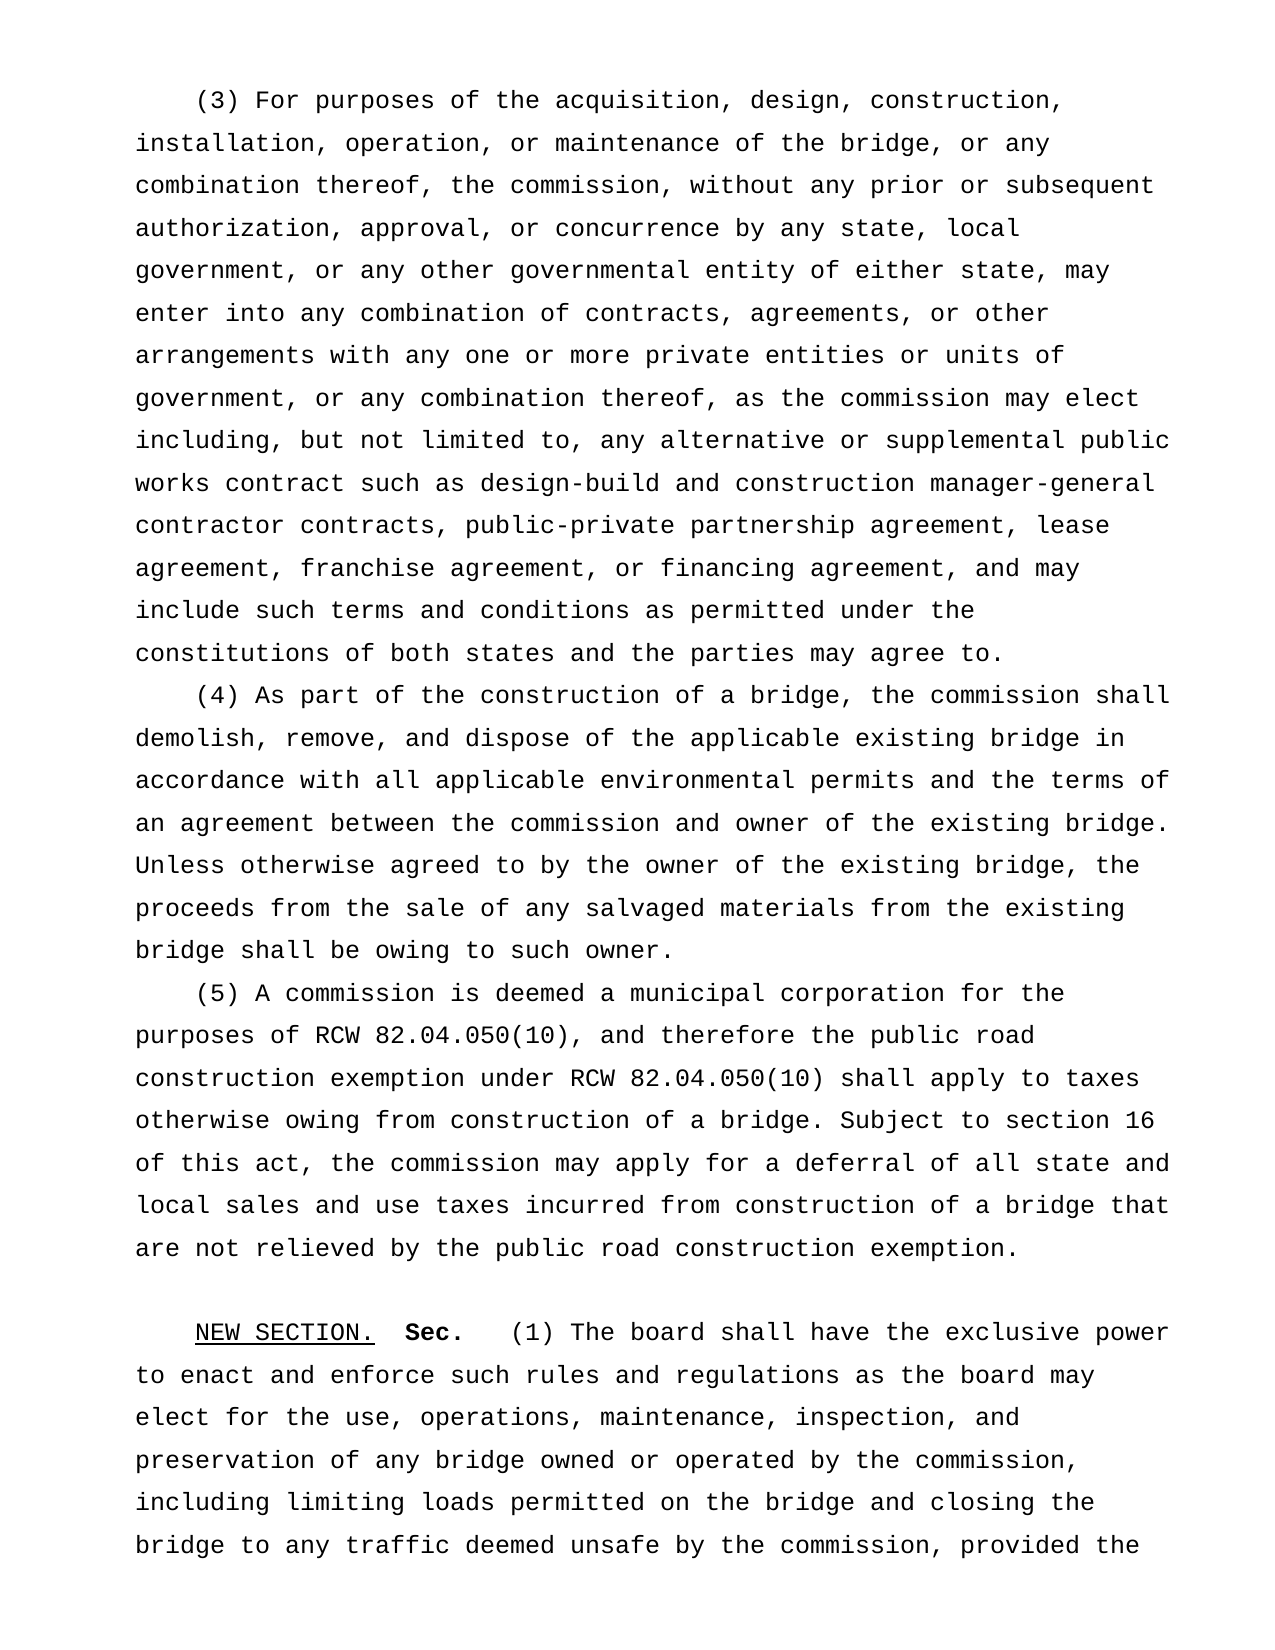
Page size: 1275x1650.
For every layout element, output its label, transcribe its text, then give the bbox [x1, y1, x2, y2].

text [135, 1307, 1170, 1562]
text (3) For purposes of the acquisition, design, construction, installation, operation, or maintenance of the bridge, or any combination thereof, the commission, without any prior or subsequent authorization, approval, or concurrence by any state, local government, or any other governmental entity of either state, may enter into any combination of contracts, agreements, or other arrangements with any one or more private entities or units of government, or any combination thereof, as the commission may elect including, but not limited to, any alternative or supplemental public works contract such as design-build and construction manager-general contractor contracts, public-private partnership agreement, lease agreement, franchise agreement, or financing agreement, and may include such terms and conditions as permitted under the constitutions of both states and the parties may agree to. [135, 75, 1170, 670]
text (4) As part of the construction of a bridge, the commission shall demolish, remove, and dispose of the applicable existing bridge in accordance with all applicable environmental permits and the terms of an agreement between the commission and owner of the existing bridge. Unless otherwise agreed to by the owner of the existing bridge, the proceeds from the sale of any salvaged materials from the existing bridge shall be owing to such owner. [135, 670, 1170, 967]
text (5) A commission is deemed a municipal corporation for the purposes of RCW 82.04.050(10), and therefore the public road construction exemption under RCW 82.04.050(10) shall apply to taxes otherwise owing from construction of a bridge. Subject to section 16 of this act, the commission may apply for a deferral of all state and local sales and use taxes incurred from construction of a bridge that are not relieved by the public road construction exemption. [135, 967, 1170, 1265]
